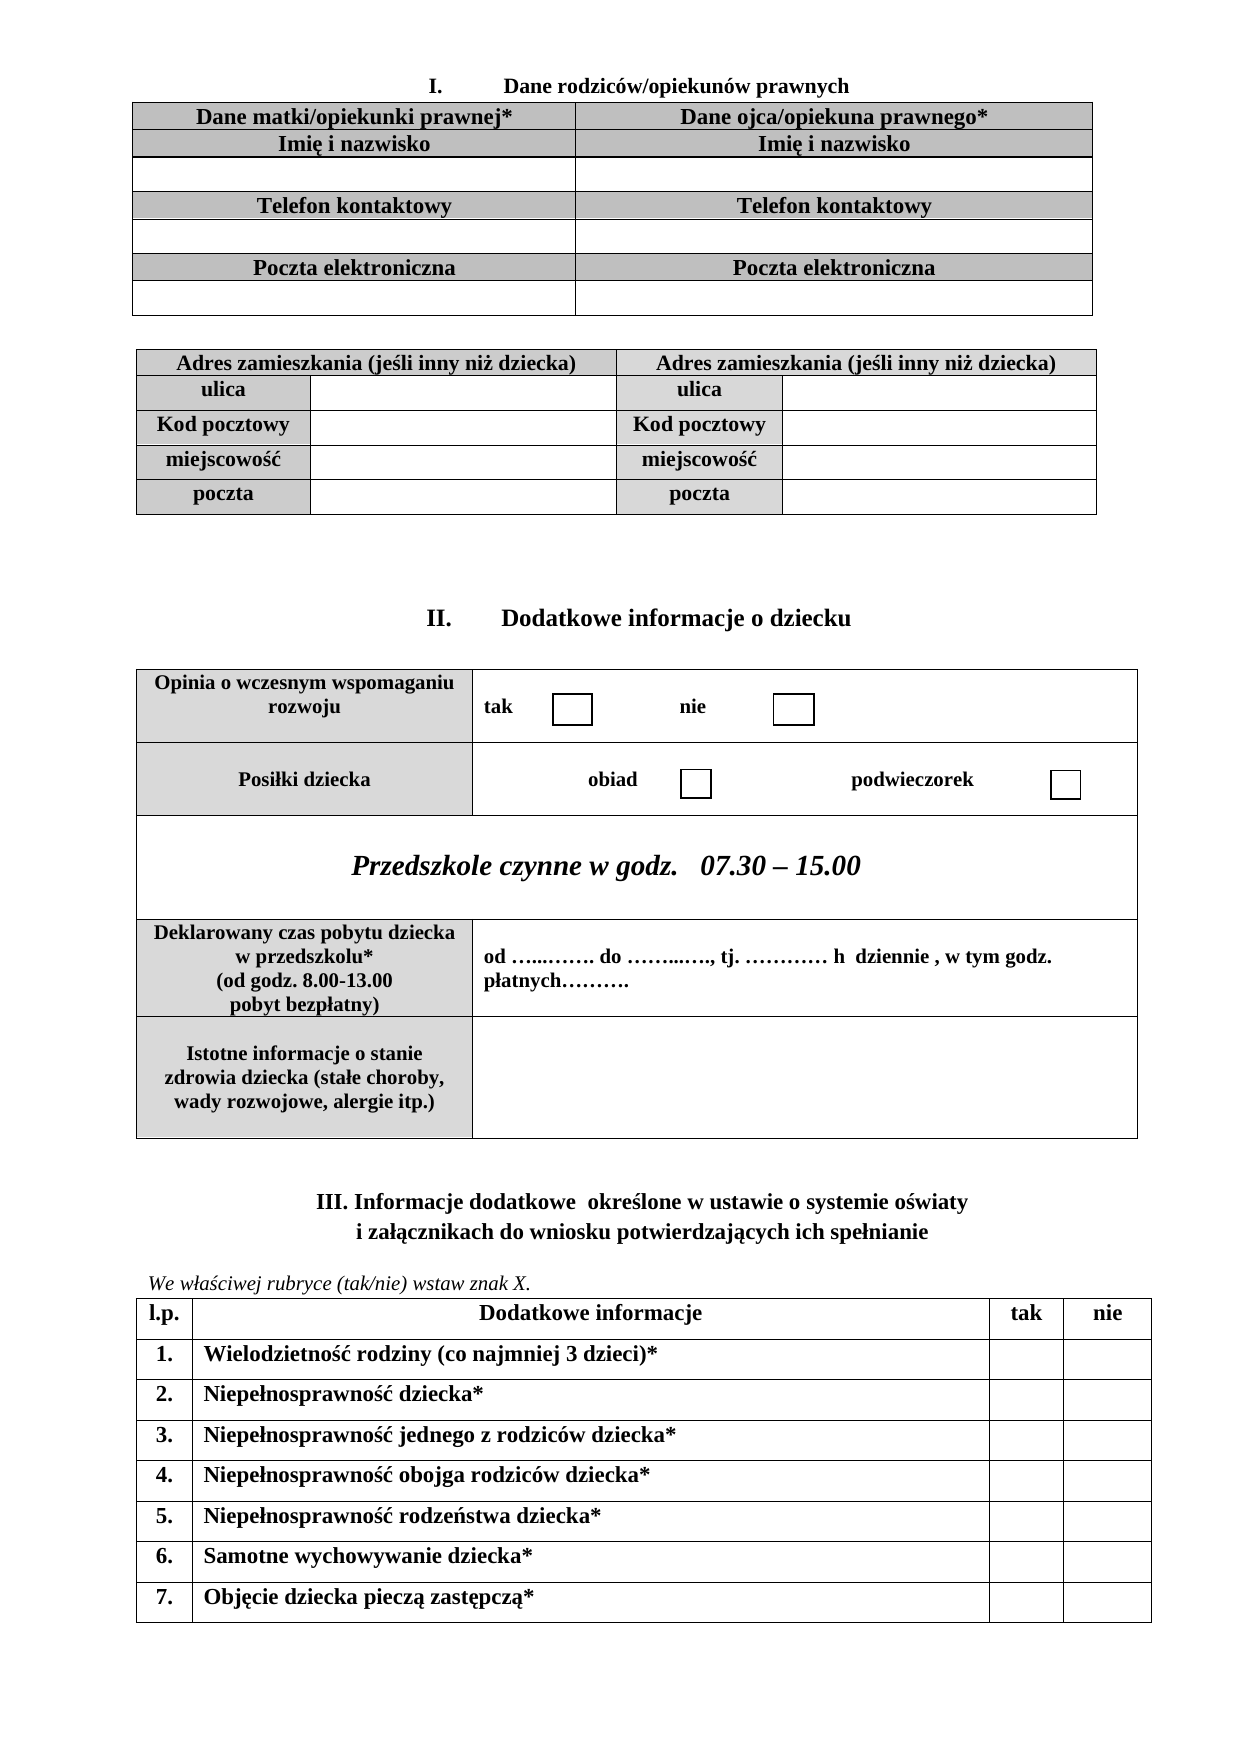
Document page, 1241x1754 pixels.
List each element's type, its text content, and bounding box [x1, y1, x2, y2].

table_cell [1064, 1542, 1151, 1582]
table_cell 7. [137, 1583, 192, 1622]
table_cell [133, 220, 575, 253]
table_cell [990, 1502, 1063, 1541]
table_cell [1064, 1502, 1151, 1541]
table_cell Imię i nazwisko [133, 130, 575, 156]
table_cell [1064, 1380, 1151, 1419]
table_cell [311, 446, 616, 479]
table_cell miejscowość [137, 446, 310, 479]
table_cell [576, 281, 1092, 315]
table_cell Niepełnosprawność rodzeństwa dziecka* [193, 1502, 989, 1541]
table_header Adres zamieszkania (jeśli inny niż dziecka) [617, 350, 1096, 375]
text i załącznikach do wniosku potwierdzających ich spełnianie [192, 1218, 1093, 1244]
table_cell [783, 446, 1096, 479]
table_cell 5. [137, 1502, 192, 1541]
table_header tak nie [473, 670, 1137, 742]
table_header l.p. [137, 1299, 192, 1338]
table_cell Poczta elektroniczna [576, 254, 1092, 280]
table_cell 3. [137, 1421, 192, 1460]
table_cell Telefon kontaktowy [133, 192, 575, 218]
table_cell [311, 376, 616, 410]
table_cell [133, 281, 575, 315]
table_cell Kod pocztowy [617, 411, 782, 444]
table_cell Samotne wychowywanie dziecka* [193, 1542, 989, 1582]
table_cell [1064, 1583, 1151, 1622]
table_cell [990, 1461, 1063, 1501]
table_cell Poczta elektroniczna [133, 254, 575, 280]
text III. Informacje dodatkowe określone w ustawie o systemie oświaty [192, 1188, 1093, 1214]
table_header Dane ojca/opiekuna prawnego* [576, 103, 1092, 129]
table_cell [990, 1542, 1063, 1582]
table_cell [1064, 1461, 1151, 1501]
table_cell [1064, 1421, 1151, 1460]
table_header Adres zamieszkania (jeśli inny niż dziecka) [137, 350, 616, 375]
table_cell Niepełnosprawność jednego z rodziców dziecka* [193, 1421, 989, 1460]
table_cell [783, 480, 1096, 514]
table_cell [990, 1380, 1063, 1419]
table_cell [311, 480, 616, 514]
table_cell ulica [137, 376, 310, 410]
table_cell ulica [617, 376, 782, 410]
table_cell Kod pocztowy [137, 411, 310, 444]
list Dane rodziców/opiekunów prawnych [185, 73, 1093, 98]
table_cell Imię i nazwisko [576, 130, 1092, 156]
table_header nie [1064, 1299, 1151, 1338]
table_cell poczta [617, 480, 782, 514]
table_header Dodatkowe informacje [193, 1299, 989, 1338]
table_cell 6. [137, 1542, 192, 1582]
table_cell obiad podwieczorek [473, 743, 1137, 815]
table_cell Deklarowany czas pobytu dziecka w przedszkolu* (od godz. 8.00-13.00 pobyt bezpłatny) [137, 920, 472, 1016]
table_cell [990, 1421, 1063, 1460]
table_cell Niepełnosprawność dziecka* [193, 1380, 989, 1419]
table_cell Niepełnosprawność obojga rodziców dziecka* [193, 1461, 989, 1501]
table_cell Przedszkole czynne w godz. 07.30 – 15.00 [137, 816, 1137, 919]
table_cell Telefon kontaktowy [576, 192, 1092, 218]
table_cell Istotne informacje o stanie zdrowia dziecka (stałe choroby, wady rozwojowe, alergie itp.) [137, 1017, 472, 1137]
table_cell [576, 158, 1092, 191]
table_cell [311, 411, 616, 444]
table_cell [133, 158, 575, 191]
table_header Opinia o wczesnym wspomaganiu rozwoju [137, 670, 472, 742]
table_cell [990, 1583, 1063, 1622]
table_cell [576, 220, 1092, 253]
table_cell [783, 376, 1096, 410]
table_cell 4. [137, 1461, 192, 1501]
table_cell [473, 1017, 1137, 1137]
table_cell 1. [137, 1340, 192, 1379]
text We właściwej rubryce (tak/nie) wstaw znak X. [148, 1270, 1093, 1294]
table_cell od …...……. do ……...…., tj. ………… h dziennie , w tym godz. płatnych………. [473, 920, 1137, 1016]
table_cell [783, 411, 1096, 444]
table_cell poczta [137, 480, 310, 514]
table_cell Objęcie dziecka pieczą zastępczą* [193, 1583, 989, 1622]
table_cell [990, 1340, 1063, 1379]
table_cell 2. [137, 1380, 192, 1419]
table_header Dane matki/opiekunki prawnej* [133, 103, 575, 129]
table_header tak [990, 1299, 1063, 1338]
table_cell Posiłki dziecka [137, 743, 472, 815]
table_cell miejscowość [617, 446, 782, 479]
table_cell [1064, 1340, 1151, 1379]
table_cell Wielodzietność rodziny (co najmniej 3 dzieci)* [193, 1340, 989, 1379]
list Dodatkowe informacje o dziecku [185, 603, 1093, 631]
